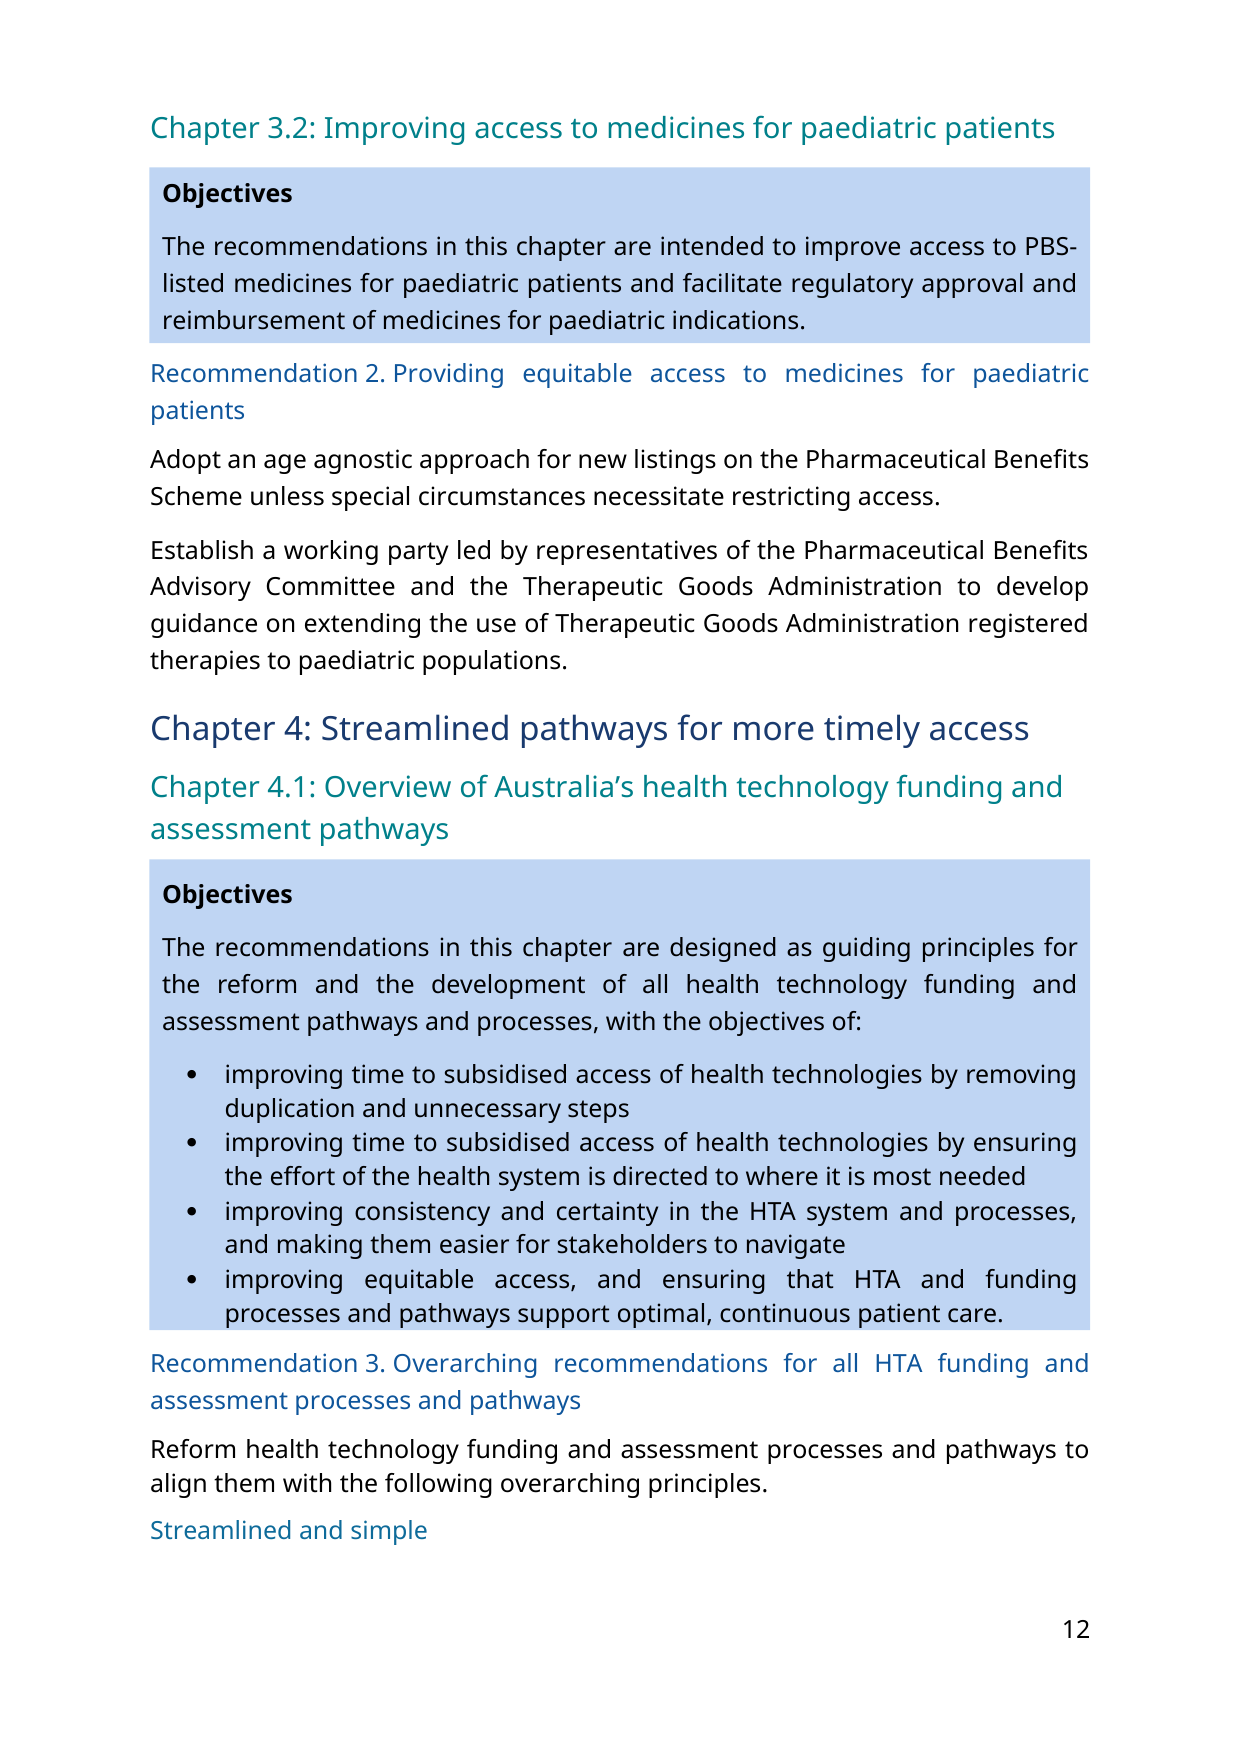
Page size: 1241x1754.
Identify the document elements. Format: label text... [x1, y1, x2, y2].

text The recommendations in this chapter are designed as guiding principles for the reform and the development of all health technology funding and assessment pathways and processes, with the objectives of: [162, 930, 1078, 1037]
list improving equitable access, and ensuring that HTA and funding processes and pathways support optimal, continuous patient care. [187, 1261, 1078, 1329]
subtitle Chapter 4.1: Overview of Australia’s health technology funding and assessment pathways [150, 766, 1090, 848]
list improving time to subsidised access of health technologies by ensuring the effort of the health system is directed to where it is most needed [187, 1125, 1078, 1193]
text Reform health technology funding and assessment processes and pathways to align them with the following overarching principles. [150, 1432, 1090, 1500]
subtitle Objectives [162, 876, 1078, 911]
list improving consistency and certainty in the HTA system and processes, and making them easier for stakeholders to navigate [187, 1193, 1078, 1261]
subtitle Overarching recommendations for all HTA funding and assessment processes and pathways [150, 1346, 1090, 1417]
text Establish a working party led by representatives of the Pharmaceutical Benefits Advisory Committee and the Therapeutic Goods Administration to develop guidance on extending the use of Therapeutic Goods Administration registered therapies to paediatric populations. [150, 532, 1090, 677]
subtitle The recommendations in this chapter are intended to improve access to PBS-listed medicines for paediatric patients and facilitate regulatory approval and reimbursement of medicines for paediatric indications. [162, 229, 1078, 337]
subtitle Chapter 3.2: Improving access to medicines for paediatric patients [150, 108, 1090, 147]
subtitle Streamlined and simple [150, 1513, 1092, 1547]
list improving time to subsidised access of health technologies by removing duplication and unnecessary steps [187, 1057, 1078, 1125]
subtitle Chapter 4: Streamlined pathways for more timely access [150, 704, 1090, 750]
subtitle Providing equitable access to medicines for paediatric patients [150, 356, 1090, 427]
subtitle Objectives [162, 176, 1078, 210]
text Adopt an age agnostic approach for new listings on the Pharmaceutical Benefits Scheme unless special circumstances necessitate restricting access. [150, 442, 1090, 513]
